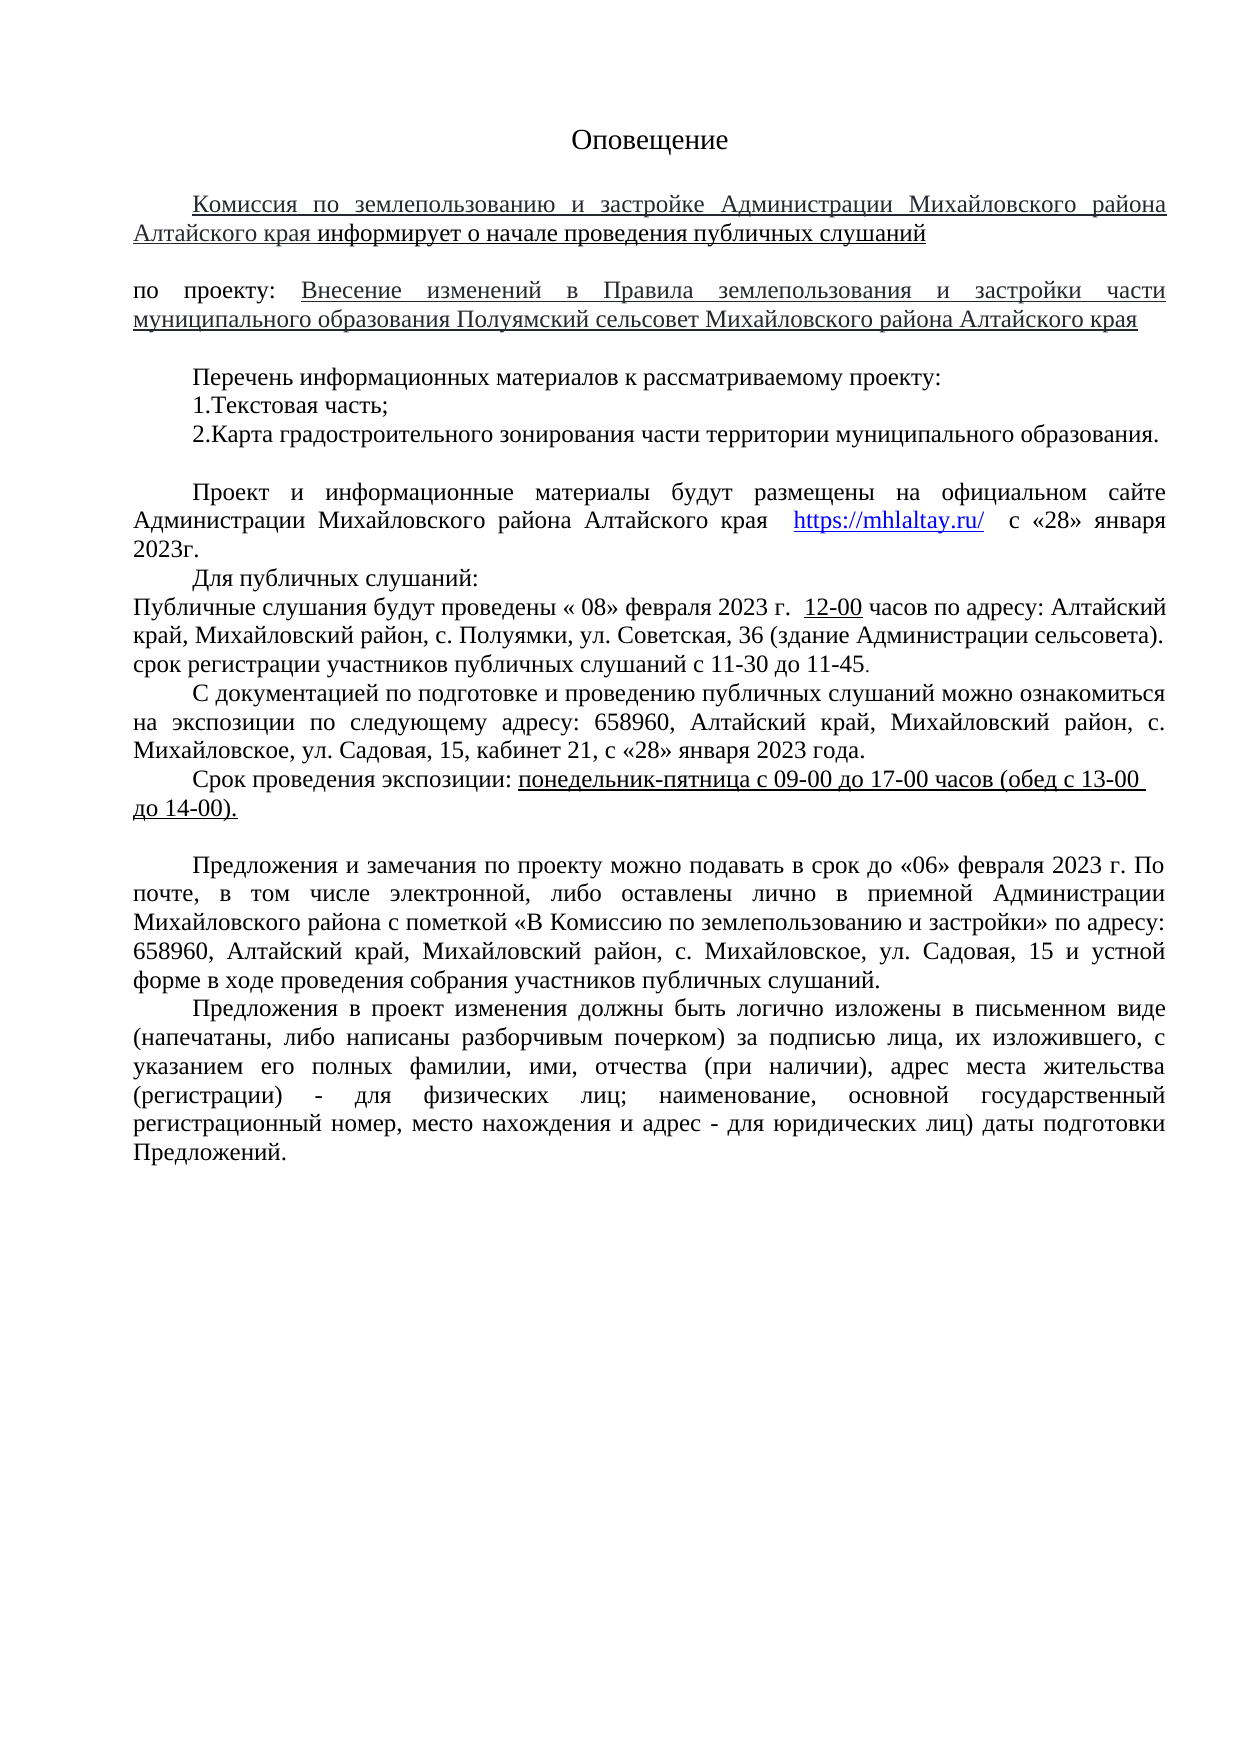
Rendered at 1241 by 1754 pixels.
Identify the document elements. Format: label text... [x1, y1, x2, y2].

text Предложения в проект изменения должны быть логично изложены в письменном виде (напечатаны, либо написаны разборчивым почерком) за подписью лица, их изложившего, с указанием его полных фамилии, ими, отчества (при наличии), адрес места жительства (регистрации) - для физических лиц; наименование, основной государственный регистрационный номер, место нахождения и адрес - для юридических лиц) даты подготовки Предложений. [133, 993, 1167, 1166]
text Комиссия по землепользованию и застройке Администрации Михайловского района Алтайского края информирует о начале проведения публичных слушаний [133, 189, 1167, 247]
text Срок проведения экспозиции: понедельник-пятница с 09-00 до 17-00 часов (обед с 13-00 до 14-00). [133, 764, 1167, 822]
text С документацией по подготовке и проведению публичных слушаний можно ознакомиться на экспозиции по следующему адресу: 658960, Алтайский край, Михайловский район, с. Михайловское, ул. Садовая, 15, кабинет 21, с «28» января 2023 года. [133, 678, 1167, 764]
text Предложения и замечания по проекту можно подавать в срок до «06» февраля 2023 г. По почте, в том числе электронной, либо оставлены лично в приемной Администрации Михайловского района с пометкой «В Комиссию по землепользованию и застройки» по адресу: 658960, Алтайский край, Михайловский район, с. Михайловское, ул. Садовая, 15 и устной форме в ходе проведения собрания участников публичных слушаний. [133, 850, 1167, 993]
text 2.Карта градостроительного зонирования части территории муниципального образования. [133, 419, 1167, 448]
text 1.Текстовая часть; [133, 391, 1167, 419]
text по проекту: Внесение изменений в Правила землепользования и застройки части муниципального образования Полуямский сельсовет Михайловского района Алтайского края [133, 276, 1167, 333]
text Перечень информационных материалов к рассматриваемому проекту: [133, 362, 1167, 391]
text Проект и информационные материалы будут размещены на официальном сайте Администрации Михайловского района Алтайского края https://mhlaltay.ru/ с «28» января 2023г. [133, 477, 1167, 563]
text Оповещение [133, 122, 1167, 156]
text Публичные слушания будут проведены « 08» февраля 2023 г. 12-00 часов по адресу: Алтайский край, Михайловский район, с. Полуямки, ул. Советская, 36 (здание Администрации сельсовета). [133, 592, 1167, 649]
text Для публичных слушаний: [133, 563, 1167, 592]
text срок регистрации участников публичных слушаний с 11-30 до 11-45. [133, 649, 1167, 678]
